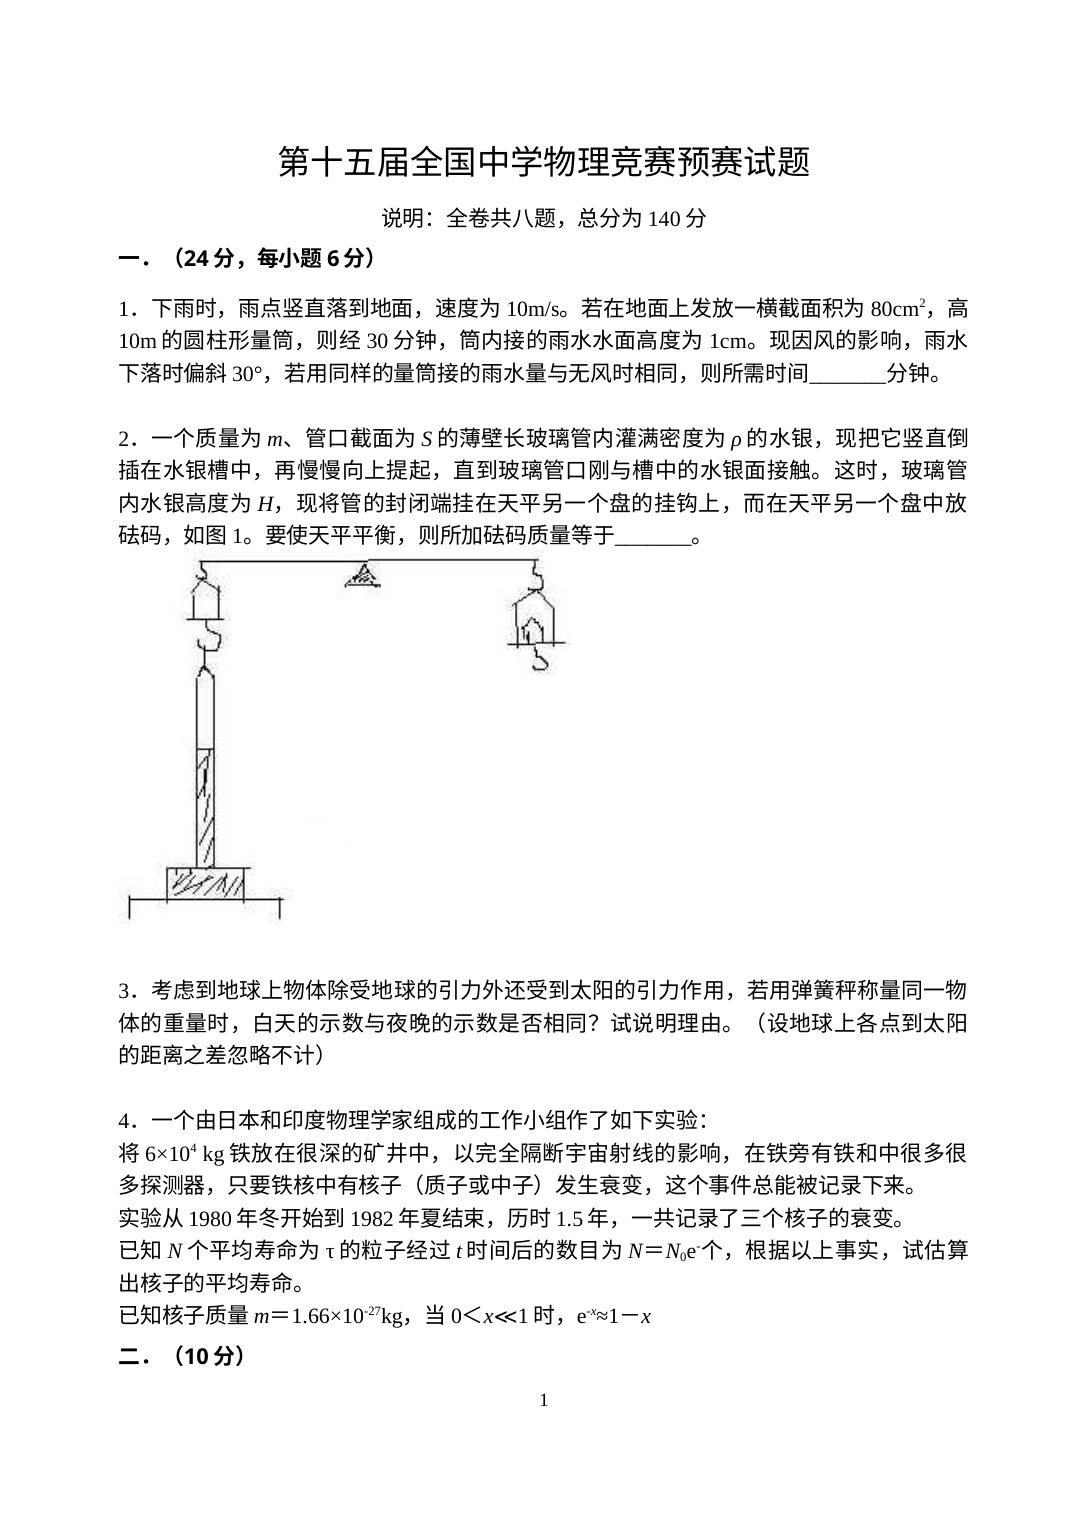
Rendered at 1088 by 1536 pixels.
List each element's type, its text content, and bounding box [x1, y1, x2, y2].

text 实验从1980年冬开始到1982年夏结束，历时1.5年，一共记录了三个核子的衰变。 [118, 1201, 969, 1233]
text 已知核子质量m＝1.66×10-27kg，当0＜x≪1时，e-x≈1－x [118, 1298, 969, 1331]
text 已知N个平均寿命为τ的粒子经过t时间后的数目为N＝N0e-个，根据以上事实，试估算出核子的平均寿命。 [118, 1233, 969, 1298]
picture [118, 550, 572, 924]
list 一个由日本和印度物理学家组成的工作小组作了如下实验： [118, 1103, 969, 1136]
subtitle 一．（24分，每小题6分） [118, 241, 969, 273]
list 一个质量为m、管口截面为S的薄壁长玻璃管内灌满密度为ρ的水银，现把它竖直倒插在水银槽中，再慢慢向上提起，直到玻璃管口刚与槽中的水银面接触。这时，玻璃管内水银高度为H，现将管的封闭端挂在天平另一个盘的挂钩上，而在天平另一个盘中放砝码，如图1。要使天平平衡，则所加砝码质量等于_______。 [118, 421, 969, 551]
list 下雨时，雨点竖直落到地面，速度为10m/s。若在地面上发放一横截面积为80cm2，高10m的圆柱形量筒，则经30分钟，筒内接的雨水水面高度为1cm。现因风的影响，雨水下落时偏斜30°，若用同样的量筒接的雨水量与无风时相同，则所需时间_______分钟。 [118, 291, 969, 388]
list 考虑到地球上物体除受地球的引力外还受到太阳的引力作用，若用弹簧秤称量同一物体的重量时，白天的示数与夜晚的示数是否相同？试说明理由。（设地球上各点到太阳的距离之差忽略不计） [118, 973, 969, 1071]
text 将6×104 kg铁放在很深的矿井中，以完全隔断宇宙射线的影响，在铁旁有铁和中很多很多探测器，只要铁核中有核子（质子或中子）发生衰变，这个事件总能被记录下来。 [118, 1136, 969, 1201]
text 说明：全卷共八题，总分为140分 [118, 200, 969, 233]
subtitle 二．（10分） [118, 1338, 969, 1371]
subtitle 第十五届全国中学物理竞赛预赛试题 [118, 128, 969, 193]
